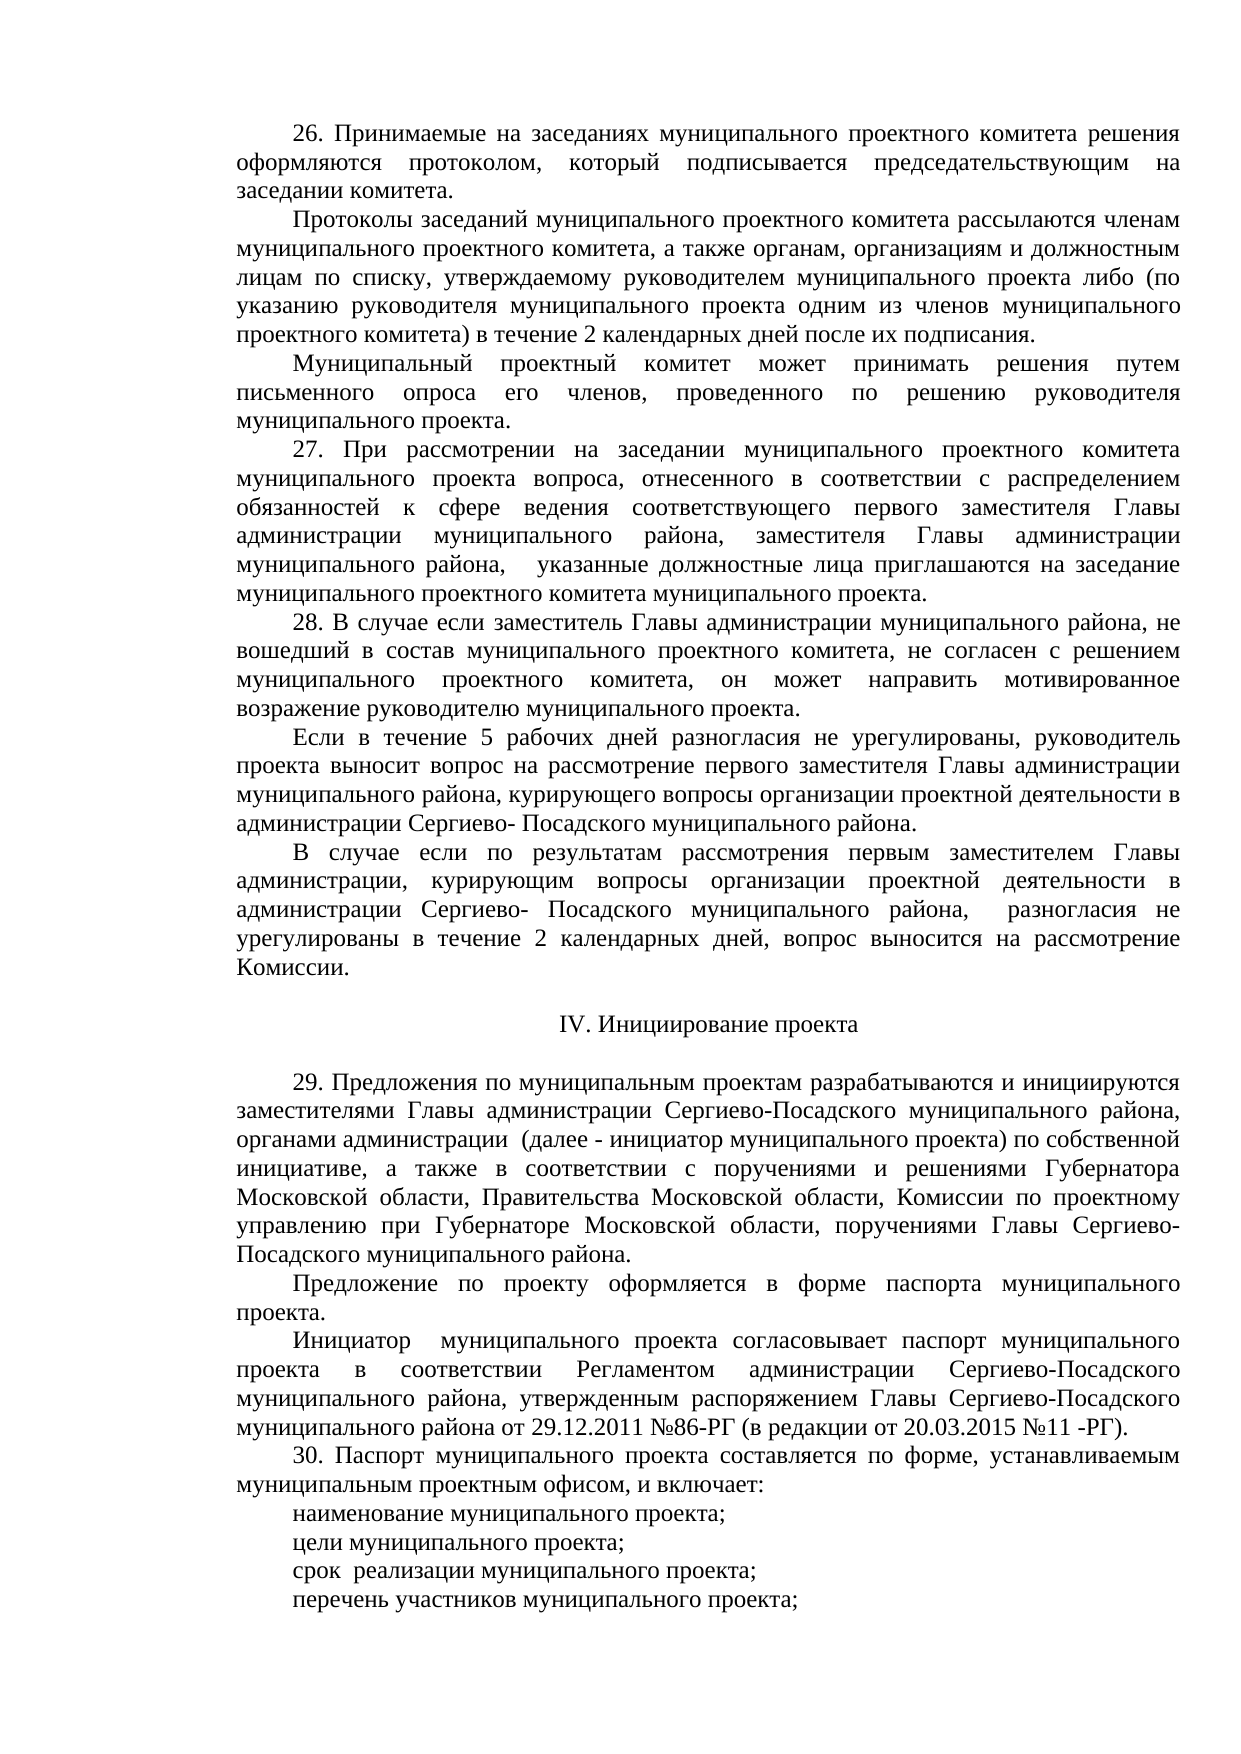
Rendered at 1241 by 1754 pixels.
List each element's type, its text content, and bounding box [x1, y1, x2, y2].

text 27. При рассмотрении на заседании муниципального проектного комитета муниципального проекта вопроса, отнесенного в соответствии с распределением обязанностей к сфере ведения соответствующего первого заместителя Главы администрации муниципального района, заместителя Главы администрации муниципального района, указанные должностные лица приглашаются на заседание муниципального проектного комитета муниципального проекта. [236, 434, 1181, 607]
text 26. Принимаемые на заседаниях муниципального проектного комитета решения оформляются протоколом, который подписывается председательствующим на заседании комитета. [236, 118, 1181, 204]
text Муниципальный проектный комитет может принимать решения путем письменного опроса его членов, проведенного по решению руководителя муниципального проекта. [236, 348, 1181, 434]
text Протоколы заседаний муниципального проектного комитета рассылаются членам муниципального проектного комитета, а также органам, организациям и должностным лицам по списку, утверждаемому руководителем муниципального проекта либо (по указанию руководителя муниципального проекта одним из членов муниципального проектного комитета) в течение 2 календарных дней после их подписания. [236, 204, 1181, 348]
text срок реализации муниципального проекта; [236, 1556, 1181, 1584]
text наименование муниципального проекта; [236, 1498, 1181, 1527]
text 29. Предложения по муниципальным проектам разрабатываются и инициируются заместителями Главы администрации Сергиево-Посадского муниципального района, органами администрации (далее - инициатор муниципального проекта) по собственной инициативе, а также в соответствии с поручениями и решениями Губернатора Московской области, Правительства Московской области, Комиссии по проектному управлению при Губернаторе Московской области, поручениями Главы Сергиево-Посадского муниципального района. [236, 1067, 1181, 1268]
text перечень участников муниципального проекта; [236, 1584, 1181, 1613]
text цели муниципального проекта; [236, 1527, 1181, 1556]
text 30. Паспорт муниципального проекта составляется по форме, устанавливаемым муниципальным проектным офисом, и включает: [236, 1441, 1181, 1498]
text Инициатор муниципального проекта согласовывает паспорт муниципального проекта в соответствии Регламентом администрации Сергиево-Посадского муниципального района, утвержденным распоряжением Главы Сергиево-Посадского муниципального района от 29.12.2011 №86-РГ (в редакции от 20.03.2015 №11 -РГ). [236, 1326, 1181, 1441]
text В случае если по результатам рассмотрения первым заместителем Главы администрации, курирующим вопросы организации проектной деятельности в администрации Сергиево- Посадского муниципального района, разногласия не урегулированы в течение 2 календарных дней, вопрос выносится на рассмотрение Комиссии. [236, 837, 1181, 981]
text IV. Инициирование проекта [236, 1009, 1181, 1038]
text Предложение по проекту оформляется в форме паспорта муниципального проекта. [236, 1268, 1181, 1326]
text Если в течение 5 рабочих дней разногласия не урегулированы, руководитель проекта выносит вопрос на рассмотрение первого заместителя Главы администрации муниципального района, курирующего вопросы организации проектной деятельности в администрации Сергиево- Посадского муниципального района. [236, 722, 1181, 837]
text 28. В случае если заместитель Главы администрации муниципального района, не вошедший в состав муниципального проектного комитета, не согласен с решением муниципального проектного комитета, он может направить мотивированное возражение руководителю муниципального проекта. [236, 607, 1181, 722]
